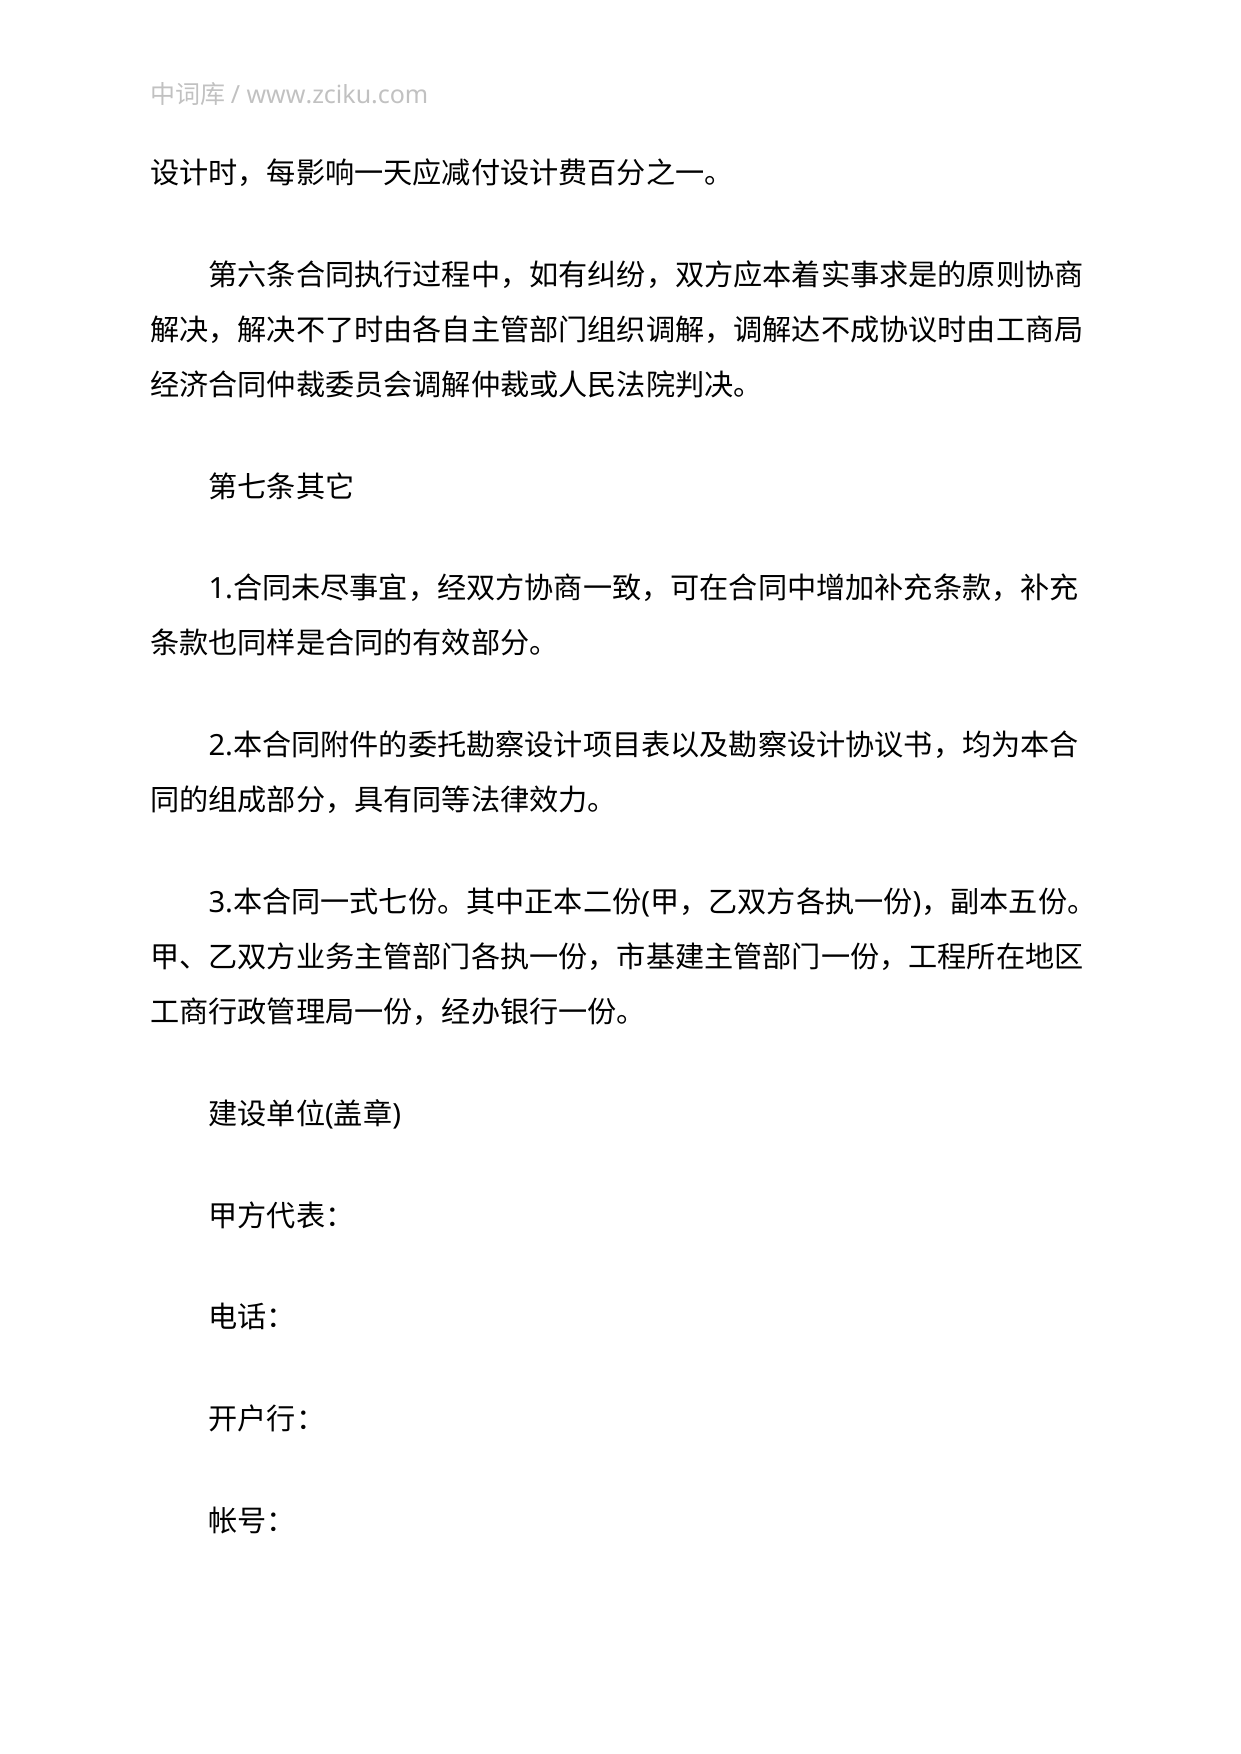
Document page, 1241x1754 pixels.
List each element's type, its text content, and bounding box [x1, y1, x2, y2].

text 帐号： [150, 1498, 1090, 1540]
text 1.合同未尽事宜，经双方协商一致，可在合同中增加补充条款，补充条款也同样是合同的有效部分。 [150, 565, 1090, 662]
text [150, 150, 1090, 192]
text 2.本合同附件的委托勘察设计项目表以及勘察设计协议书，均为本合同的组成部分，具有同等法律效力。 [150, 722, 1090, 819]
text 电话： [150, 1294, 1090, 1336]
text 建设单位(盖章) [150, 1090, 1090, 1133]
text 3.本合同一式七份。其中正本二份(甲，乙双方各执一份)，副本五份。甲、乙双方业务主管部门各执一份，市基建主管部门一份，工程所在地区工商行政管理局一份，经办银行一份。 [150, 879, 1090, 1031]
text 开户行： [150, 1396, 1090, 1438]
text 第六条合同执行过程中，如有纠纷，双方应本着实事求是的原则协商解决，解决不了时由各自主管部门组织调解，调解达不成协议时由工商局经济合同仲裁委员会调解仲裁或人民法院判决。 [150, 252, 1090, 404]
text 甲方代表： [150, 1192, 1090, 1234]
text 第七条其它 [150, 463, 1090, 506]
